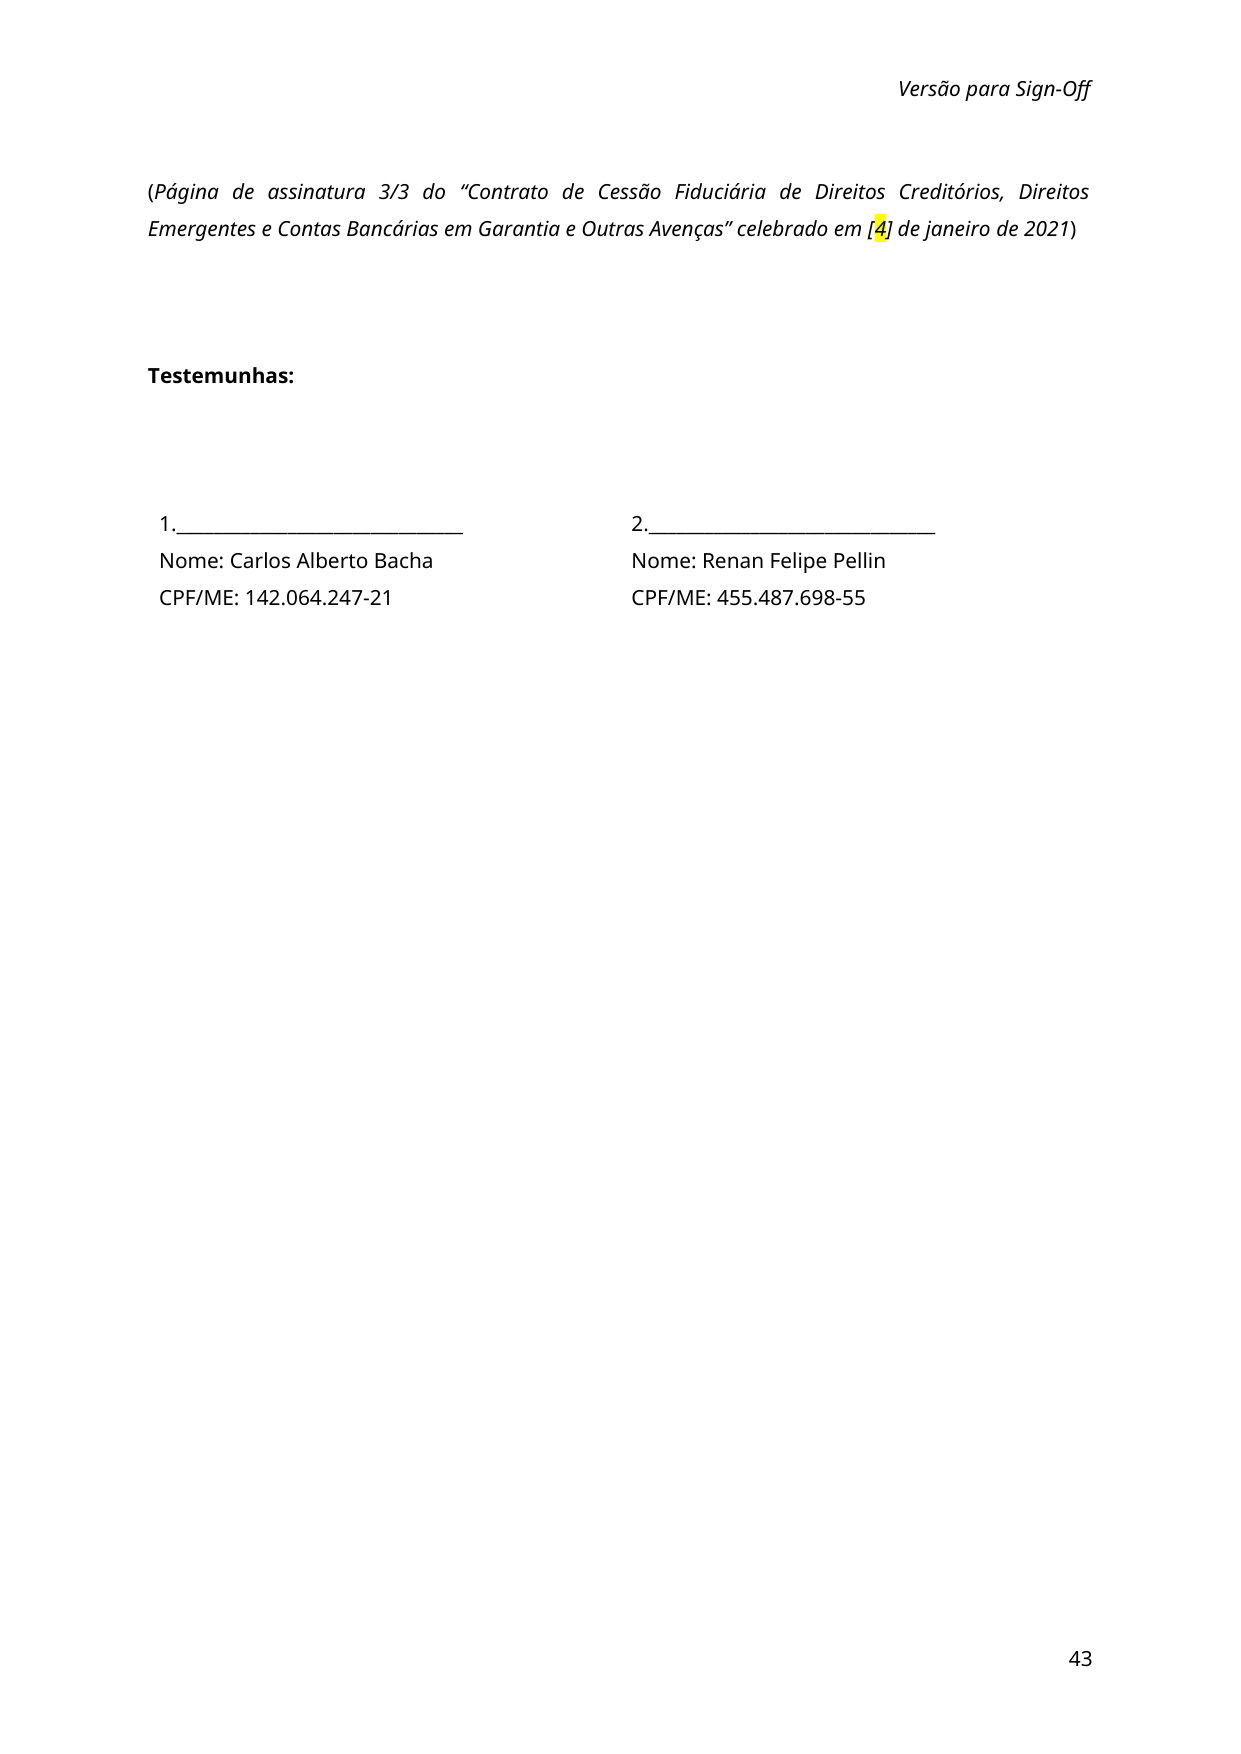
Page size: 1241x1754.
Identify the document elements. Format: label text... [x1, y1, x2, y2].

text Testemunhas: [148, 362, 1092, 390]
table_header 2._______________________________ Nome: Renan Felipe Pellin CPF/ME: 455.487.698-55 [620, 509, 1092, 618]
text (Página de assinatura 3/3 do “Contrato de Cessão Fiduciária de Direitos Creditórios, Direitos Emergentes e Contas Bancárias em Garantia e Outras Avenças” celebrado em [4] de janeiro de 2021) [148, 177, 1092, 242]
table_header 1._______________________________ Nome: Carlos Alberto Bacha CPF/ME: 142.064.247-21 [148, 509, 620, 618]
